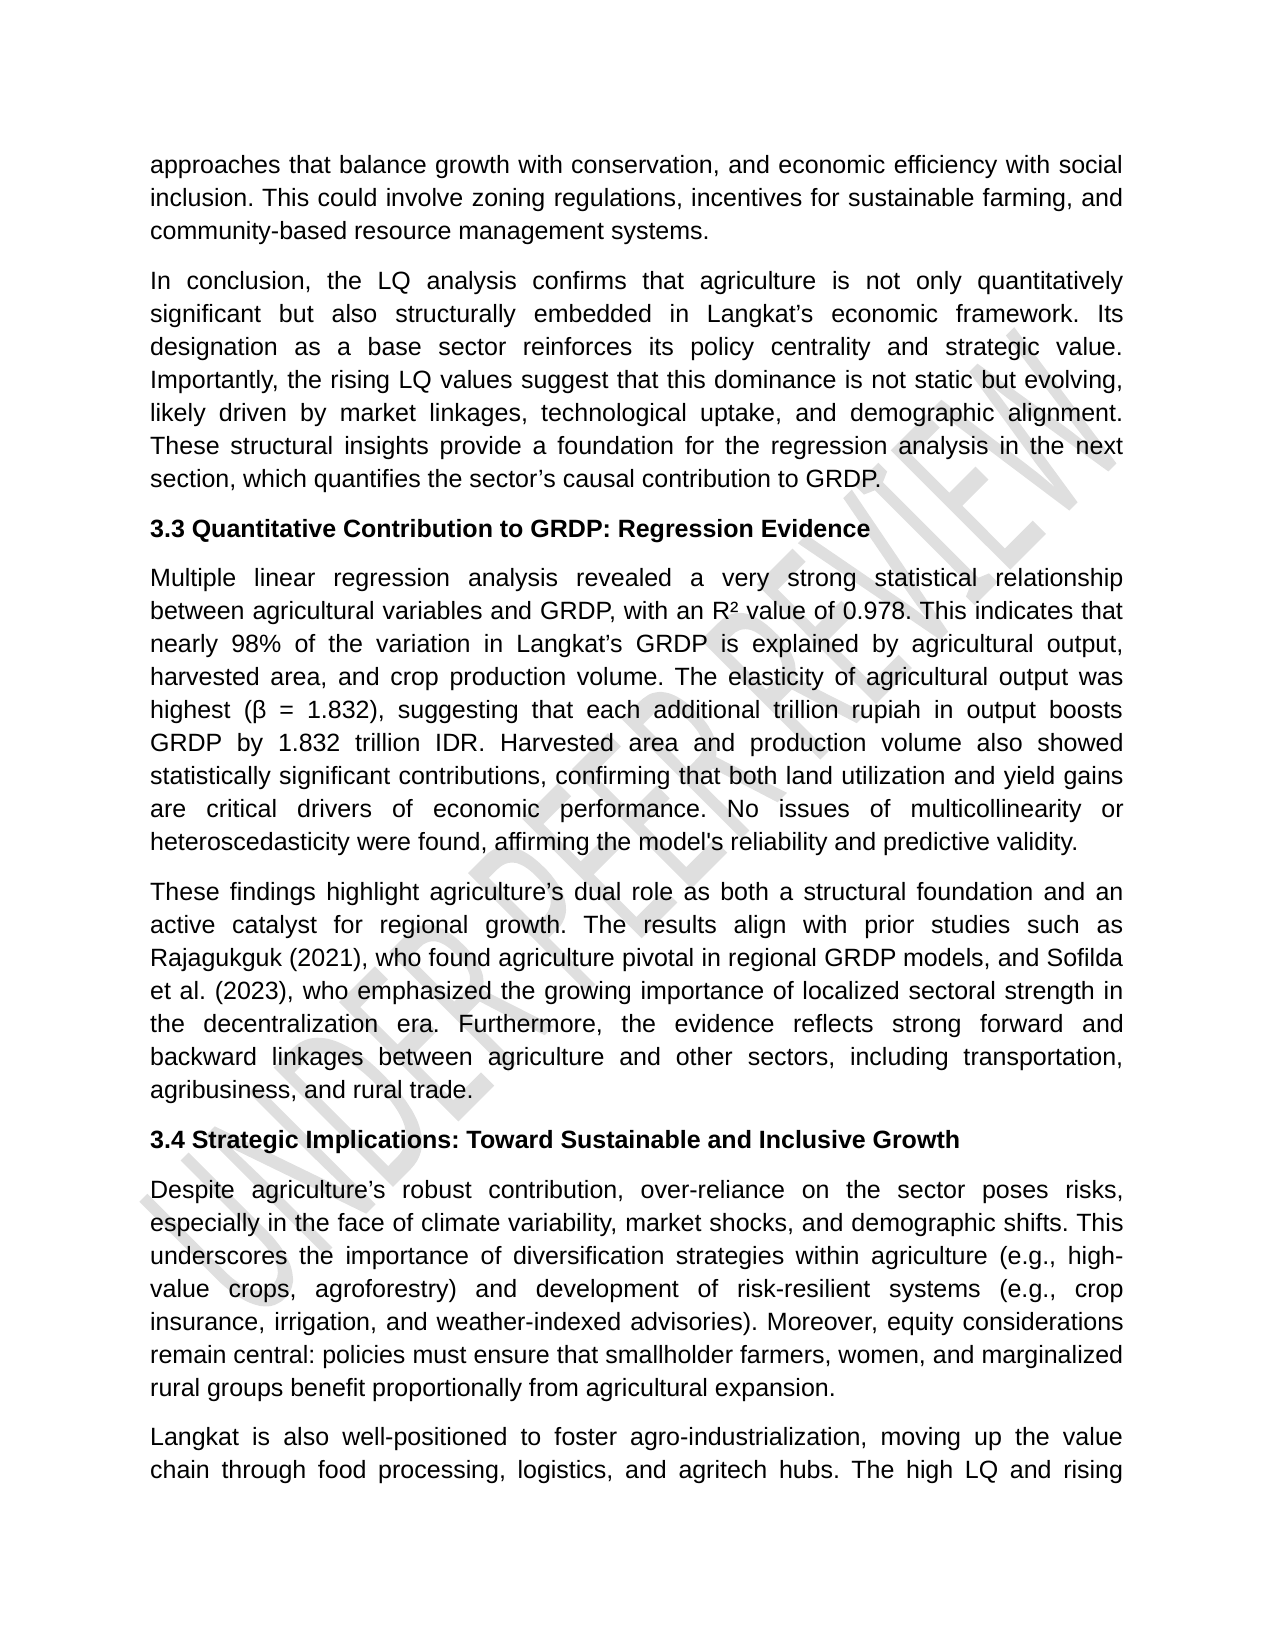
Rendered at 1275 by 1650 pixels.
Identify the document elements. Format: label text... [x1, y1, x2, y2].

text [150, 150, 1125, 245]
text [150, 1422, 1125, 1484]
text 3.4 Strategic Implications: Toward Sustainable and Inclusive Growth [150, 1125, 1125, 1154]
text 3.3 Quantitative Contribution to GRDP: Regression Evidence [150, 513, 1125, 542]
text In conclusion, the LQ analysis confirms that agriculture is not only quantitatively significant but also structurally embedded in Langkat’s economic framework. Its designation as a base sector reinforces its policy centrality and strategic value. Importantly, the rising LQ values suggest that this dominance is not static but evolving, likely driven by market linkages, technological uptake, and demographic alignment. These structural insights provide a foundation for the regression analysis in the next section, which quantifies the sector’s causal contribution to GRDP. [150, 266, 1125, 493]
text Multiple linear regression analysis revealed a very strong statistical relationship between agricultural variables and GRDP, with an R² value of 0.978. This indicates that nearly 98% of the variation in Langkat’s GRDP is explained by agricultural output, harvested area, and crop production volume. The elasticity of agricultural output was highest (β = 1.832), suggesting that each additional trillion rupiah in output boosts GRDP by 1.832 trillion IDR. Harvested area and production volume also showed statistically significant contributions, confirming that both land utilization and yield gains are critical drivers of economic performance. No issues of multicollinearity or heteroscedasticity were found, affirming the model's reliability and predictive validity. [150, 563, 1125, 856]
text Despite agriculture’s robust contribution, over-reliance on the sector poses risks, especially in the face of climate variability, market shocks, and demographic shifts. This underscores the importance of diversification strategies within agriculture (e.g., high-value crops, agroforestry) and development of risk-resilient systems (e.g., crop insurance, irrigation, and weather-indexed advisories). Moreover, equity considerations remain central: policies must ensure that smallholder farmers, women, and marginalized rural groups benefit proportionally from agricultural expansion. [150, 1174, 1125, 1401]
text These findings highlight agriculture’s dual role as both a structural foundation and an active catalyst for regional growth. The results align with prior studies such as Rajagukguk (2021), who found agriculture pivotal in regional GRDP models, and Sofilda et al. (2023), who emphasized the growing importance of localized sectoral strength in the decentralization era. Furthermore, the evidence reflects strong forward and backward linkages between agriculture and other sectors, including transportation, agribusiness, and rural trade. [150, 877, 1125, 1104]
